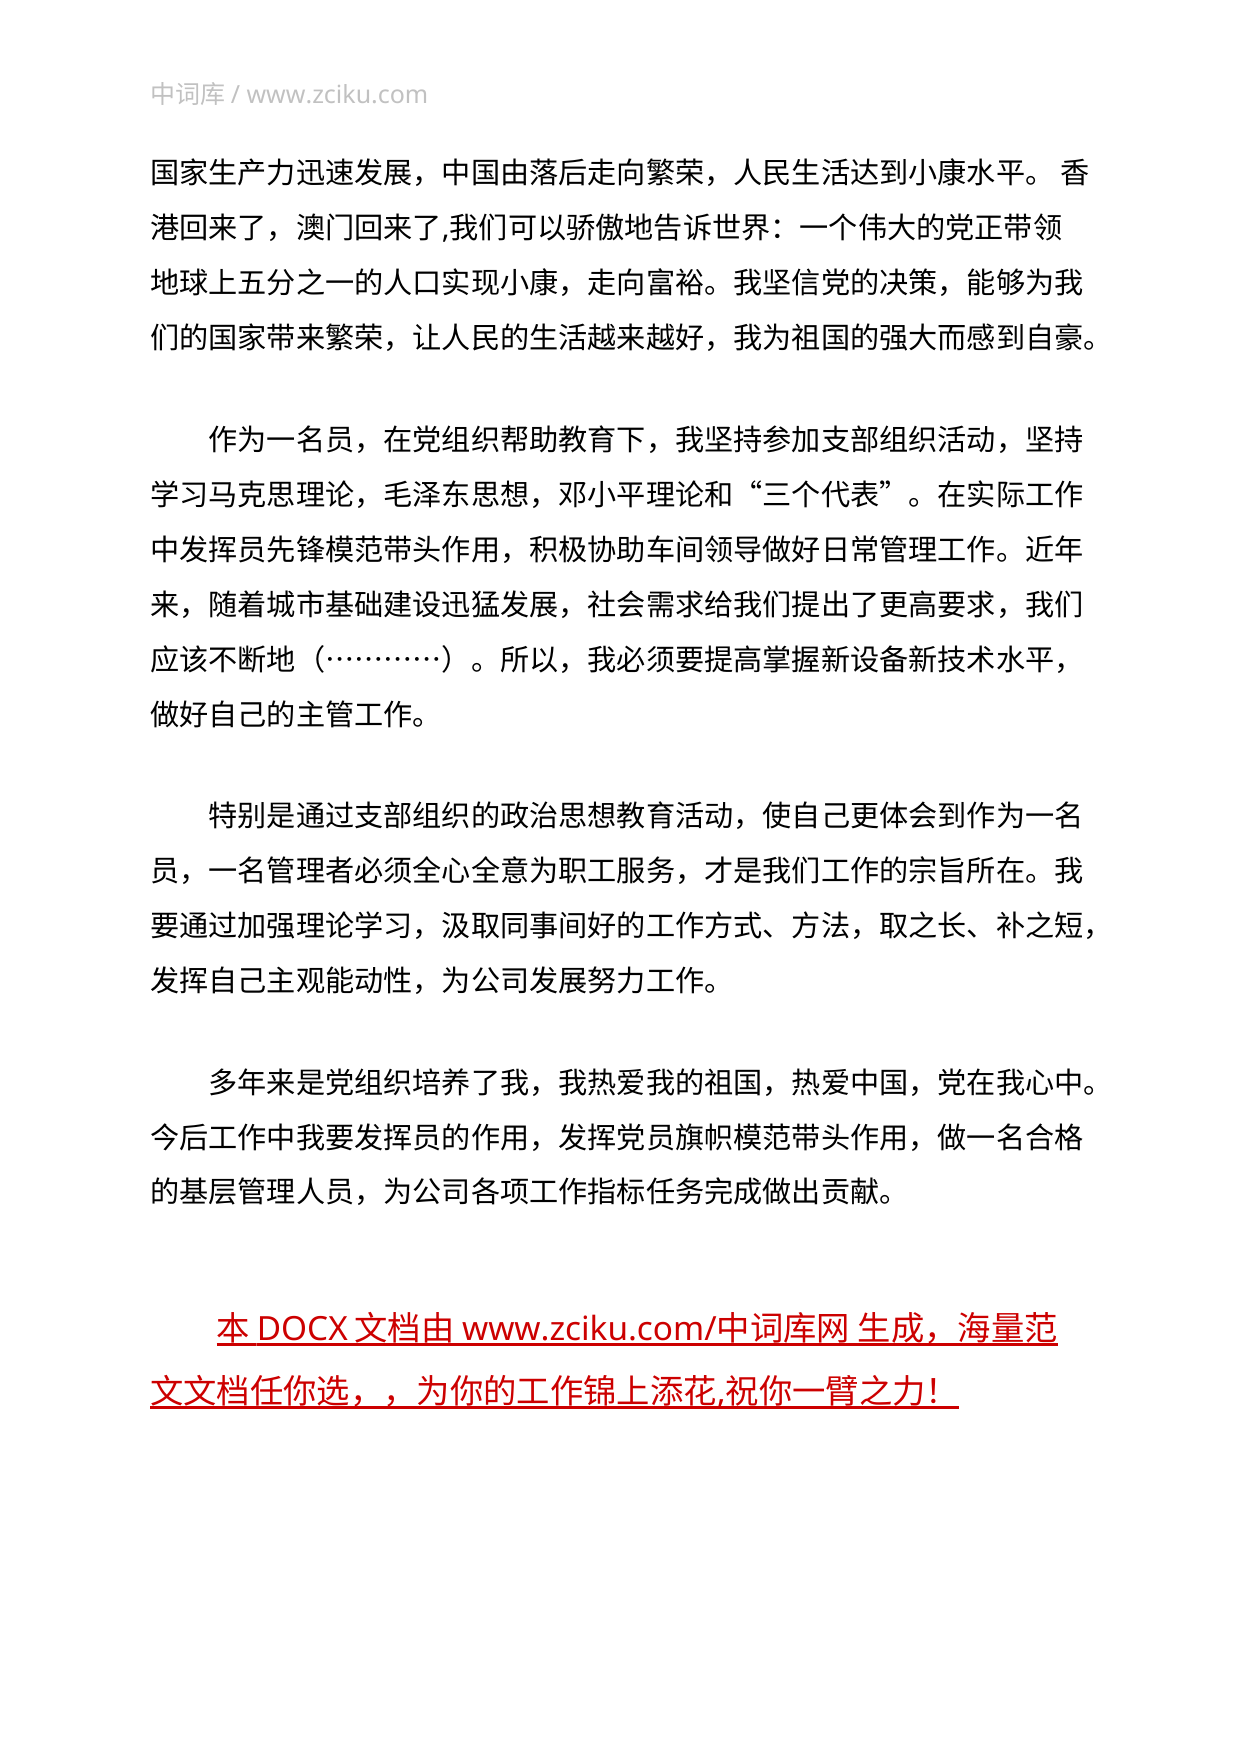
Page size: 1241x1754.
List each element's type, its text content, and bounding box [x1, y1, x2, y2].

text 作为一名员，在党组织帮助教育下，我坚持参加支部组织活动，坚持学习马克思理论，毛泽东思想，邓小平理论和“三个代表”。在实际工作中发挥员先锋模范带头作用，积极协助车间领导做好日常管理工作。近年来，随着城市基础建设迅猛发展，社会需求给我们提出了更高要求，我们应该不断地（…………）。所以，我必须要提高掌握新设备新技术水平，做好自己的主管工作。 [150, 417, 1090, 733]
text 特别是通过支部组织的政治思想教育活动，使自己更体会到作为一名员，一名管理者必须全心全意为职工服务，才是我们工作的宗旨所在。我要通过加强理论学习，汲取同事间好的工作方式、方法，取之长、补之短，发挥自己主观能动性，为公司发展努力工作。 [150, 793, 1090, 1000]
text 本DOCX文档由 www.zciku.com/中词库网 生成，海量范文文档任你选，，为你的工作锦上添花,祝你一臂之力！ [150, 1302, 1090, 1413]
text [150, 150, 1090, 357]
text 多年来是党组织培养了我，我热爱我的祖国，热爱中国，党在我心中。今后工作中我要发挥员的作用，发挥党员旗帜模范带头作用，做一名合格的基层管理人员，为公司各项工作指标任务完成做出贡献。 [150, 1059, 1090, 1211]
